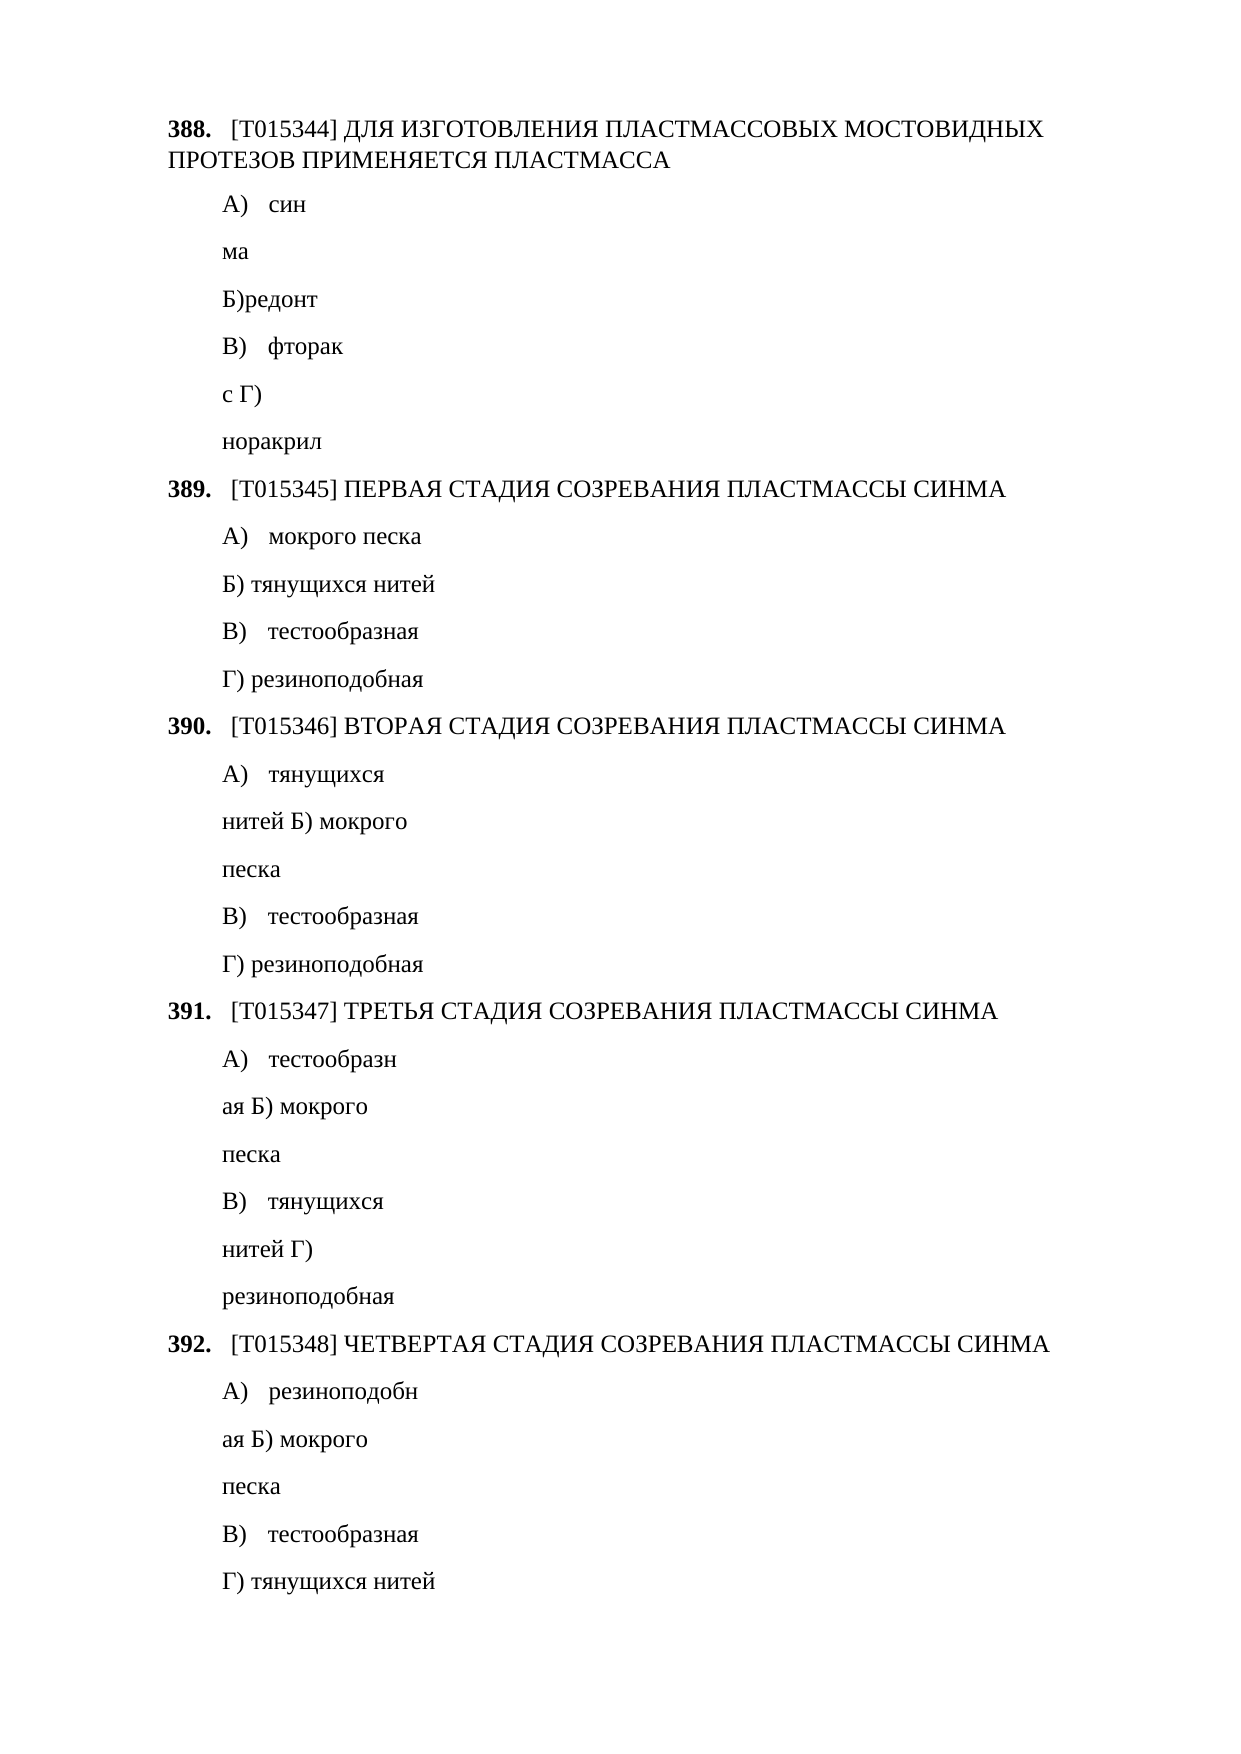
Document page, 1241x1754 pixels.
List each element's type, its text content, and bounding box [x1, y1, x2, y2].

list тестообразная Б) мокрого песка [222, 1029, 404, 1172]
list тестообразная Г) тянущихся нитей [222, 1504, 437, 1597]
list резиноподобная Б) мокрого песка [222, 1362, 425, 1504]
list фторакс Г) норакрил [222, 317, 350, 459]
list тянущихся нитей Г) резиноподобная [222, 1172, 437, 1314]
list [T015344] ДЛЯ ИЗГОТОВЛЕНИЯ ПЛАСТМАССОВЫХ МОСТОВИДНЫХ ПРОТЕЗОВ ПРИМЕНЯЕТСЯ ПЛАСТМАССА [168, 112, 1144, 174]
list тестообразная Г) резиноподобная [222, 602, 425, 697]
list [T015348] ЧЕТВЕРТАЯ СТАДИЯ СОЗРЕВАНИЯ ПЛАСТМАССЫ СИНМА [168, 1314, 1144, 1362]
list тестообразная Г) резиноподобная [222, 887, 425, 982]
list [T015345] ПЕРВАЯ СТАДИЯ СОЗРЕВАНИЯ ПЛАСТМАССЫ СИНМА [168, 459, 1144, 507]
list [T015346] ВТОРАЯ СТАДИЯ СОЗРЕВАНИЯ ПЛАСТМАССЫ СИНМА [168, 697, 1144, 744]
list [T015347] ТРЕТЬЯ СТАДИЯ СОЗРЕВАНИЯ ПЛАСТМАССЫ СИНМА [168, 982, 1144, 1029]
list тянущихся нитей Б) мокрого песка [222, 744, 437, 887]
list синма Б)редонт [222, 174, 321, 317]
list мокрого песка Б) тянущихся нитей [222, 507, 437, 602]
